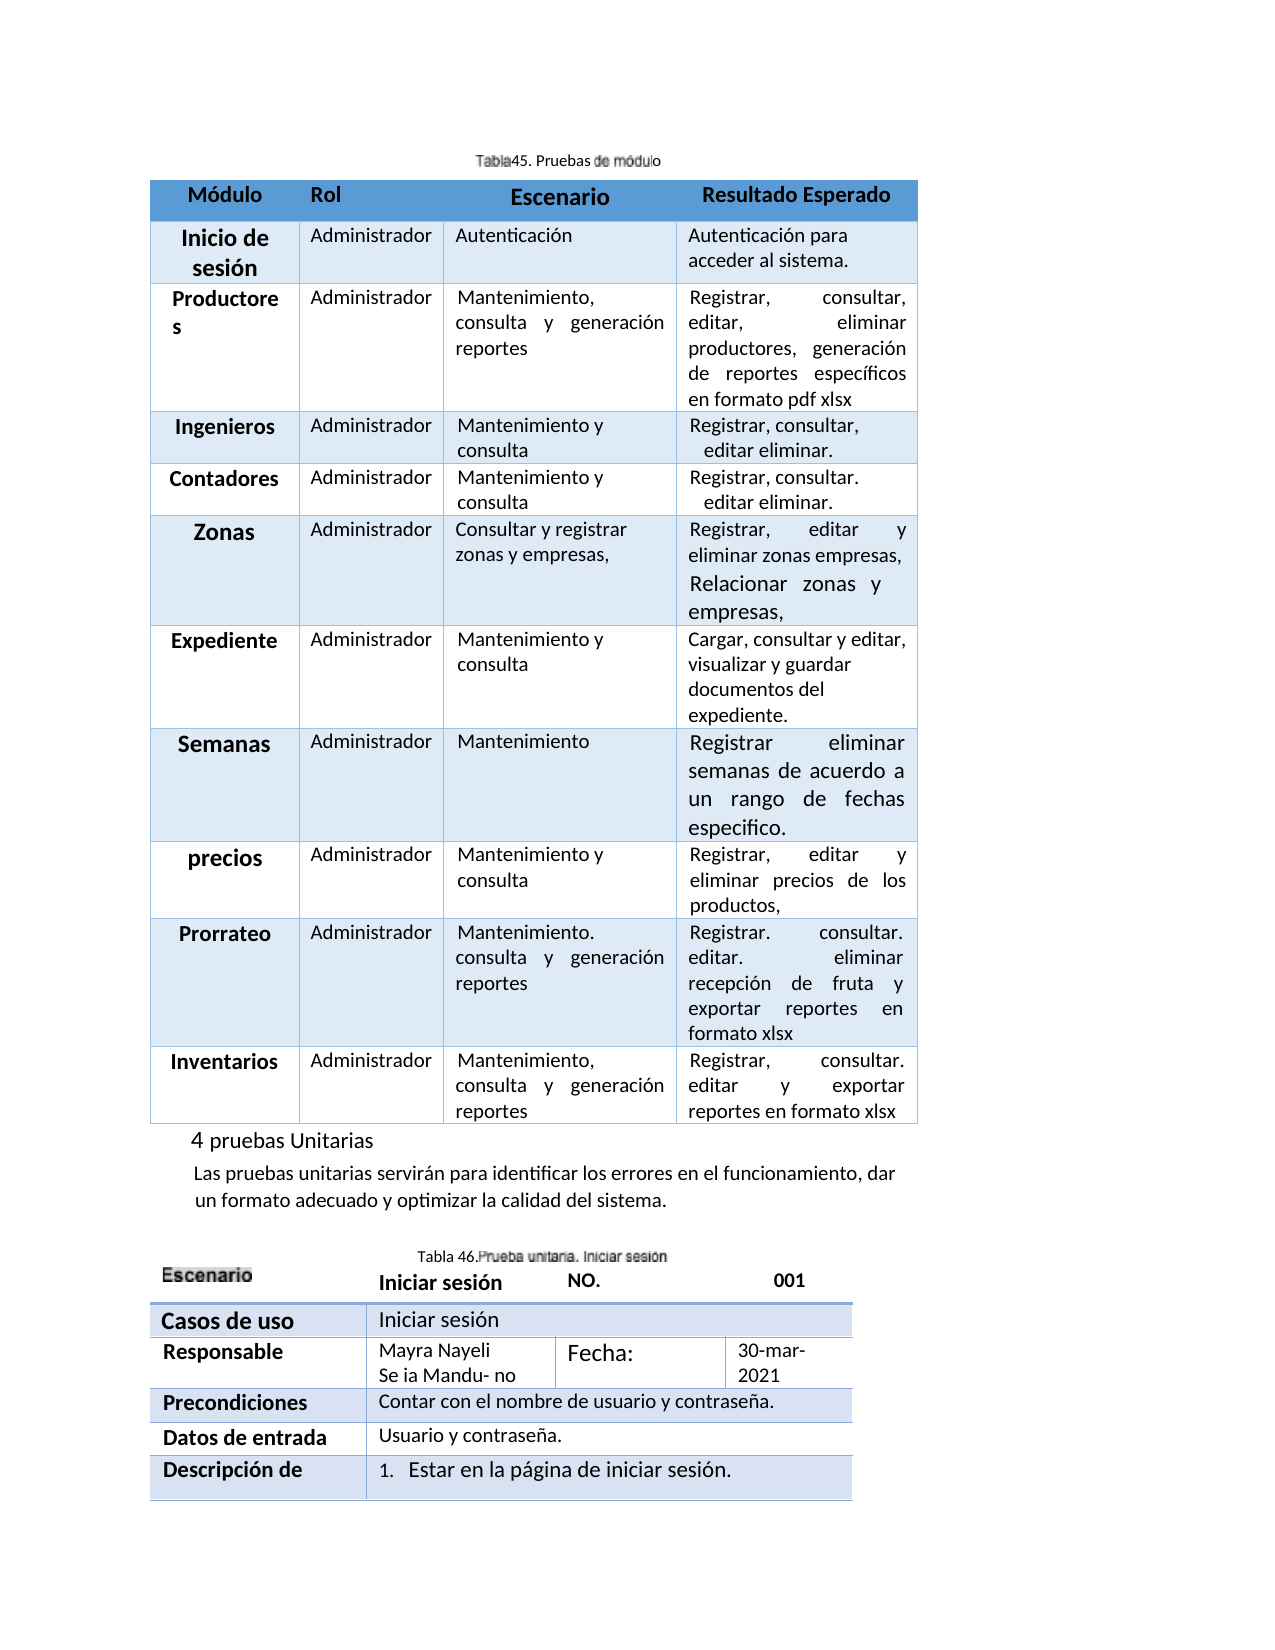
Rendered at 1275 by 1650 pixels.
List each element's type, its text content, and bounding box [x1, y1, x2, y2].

table_header NO. [556, 1268, 726, 1302]
picture [475, 155, 511, 167]
table_cell Administrador [300, 464, 443, 515]
subtitle pruebas Unitarias [191, 1124, 1125, 1155]
table_cell Registrar. consultar. editar. eliminar recepción de fruta y exportar reportes en formato xlsx [677, 919, 917, 1046]
table_cell Contadores [151, 464, 299, 515]
table_cell Datos de entrada [150, 1423, 366, 1455]
table_cell Casos de uso [150, 1305, 366, 1336]
table_cell Administrador [300, 1047, 443, 1123]
table_header Rol [300, 181, 443, 221]
table_cell Administrador [300, 842, 443, 918]
table_cell Administrador [300, 284, 443, 411]
table_cell Mantenimiento y consulta [444, 464, 676, 515]
table_cell Cargar, consultar y editar, visualizar y guardar documentos del expediente. [677, 626, 917, 727]
table_cell Mantenimiento y consulta [444, 412, 676, 463]
table_cell Responsable [150, 1338, 366, 1388]
table_cell Expediente [151, 626, 299, 727]
table_header Módulo [151, 181, 299, 221]
table_cell Autenticación para acceder al sistema. [677, 222, 917, 283]
table_header 001 [726, 1268, 852, 1302]
table_cell Inventarios [151, 1047, 299, 1123]
table_cell Ingenieros [151, 412, 299, 463]
table_cell Zonas [151, 516, 299, 625]
table_cell Precondiciones [150, 1389, 366, 1422]
table_cell 30-mar-2021 [726, 1338, 852, 1388]
table_cell Administrador [300, 222, 443, 283]
text 45. Pruebas o [475, 150, 1125, 178]
table_cell Consultar y registrar zonas y empresas, [444, 516, 676, 625]
table_cell Mantenimiento y consulta [444, 626, 676, 727]
table_cell Usuario y contraseña. [367, 1423, 852, 1455]
table_cell Registrar, consultar. editar y exportar reportes en formato xlsx [677, 1047, 917, 1123]
table_cell Contar con el nombre de usuario y contraseña. [367, 1389, 852, 1422]
table_cell Mantenimiento, consulta y generación reportes [444, 1047, 676, 1123]
table_cell Productores [151, 284, 299, 411]
table_cell precios [151, 842, 299, 918]
table_header [150, 1268, 366, 1302]
picture [478, 1251, 668, 1262]
table_cell Administrador [300, 919, 443, 1046]
table_cell Registrar, consultar, editar, eliminar productores, generación de reportes específicos en formato pdf xlsx [677, 284, 917, 411]
table_cell Administrador [300, 626, 443, 727]
table_header Iniciar sesión [366, 1268, 556, 1302]
table_cell Semanas [151, 729, 299, 841]
table_cell Mantenimiento [444, 729, 676, 841]
table_cell Administrador [300, 412, 443, 463]
table_cell Iniciar sesión [367, 1305, 852, 1336]
table_cell Registrar, consultar, editar eliminar. [677, 412, 917, 463]
table_cell Prorrateo [151, 919, 299, 1046]
picture [594, 155, 653, 167]
table_cell Mantenimiento y consulta [444, 842, 676, 918]
table_header Escenario [444, 181, 676, 221]
table_cell Registrar, editar y eliminar precios de los productos, [677, 842, 917, 918]
table_cell Mantenimiento. consulta y generación reportes [444, 919, 676, 1046]
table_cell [367, 1456, 852, 1499]
table_cell Autenticación [444, 222, 676, 283]
table_header Resultado Esperado [677, 181, 917, 221]
table_cell Mantenimiento, consulta y generación reportes [444, 284, 676, 411]
text Las pruebas unitarias servirán para identificar los errores en el funcionamiento, dar un formato adecuado y optimizar la calidad del sistema. [194, 1160, 897, 1213]
table_cell Registrar, consultar. editar eliminar. [677, 464, 917, 515]
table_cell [150, 1456, 366, 1499]
text Tabla 46. [417, 1246, 1125, 1266]
picture [162, 1267, 252, 1282]
table_cell Fecha: [556, 1338, 725, 1388]
table_cell Mayra Nayeli Se ia Mandu- no [367, 1338, 555, 1388]
table_cell Administrador [300, 729, 443, 841]
table_cell Administrador [300, 516, 443, 625]
table_cell Registrar eliminar semanas de acuerdo a un rango de fechas especifico. [677, 729, 917, 841]
table_cell Inicio de sesión [151, 222, 299, 283]
table_cell Registrar, editar y eliminar zonas empresas, Relacionar zonas y empresas, [677, 516, 917, 625]
